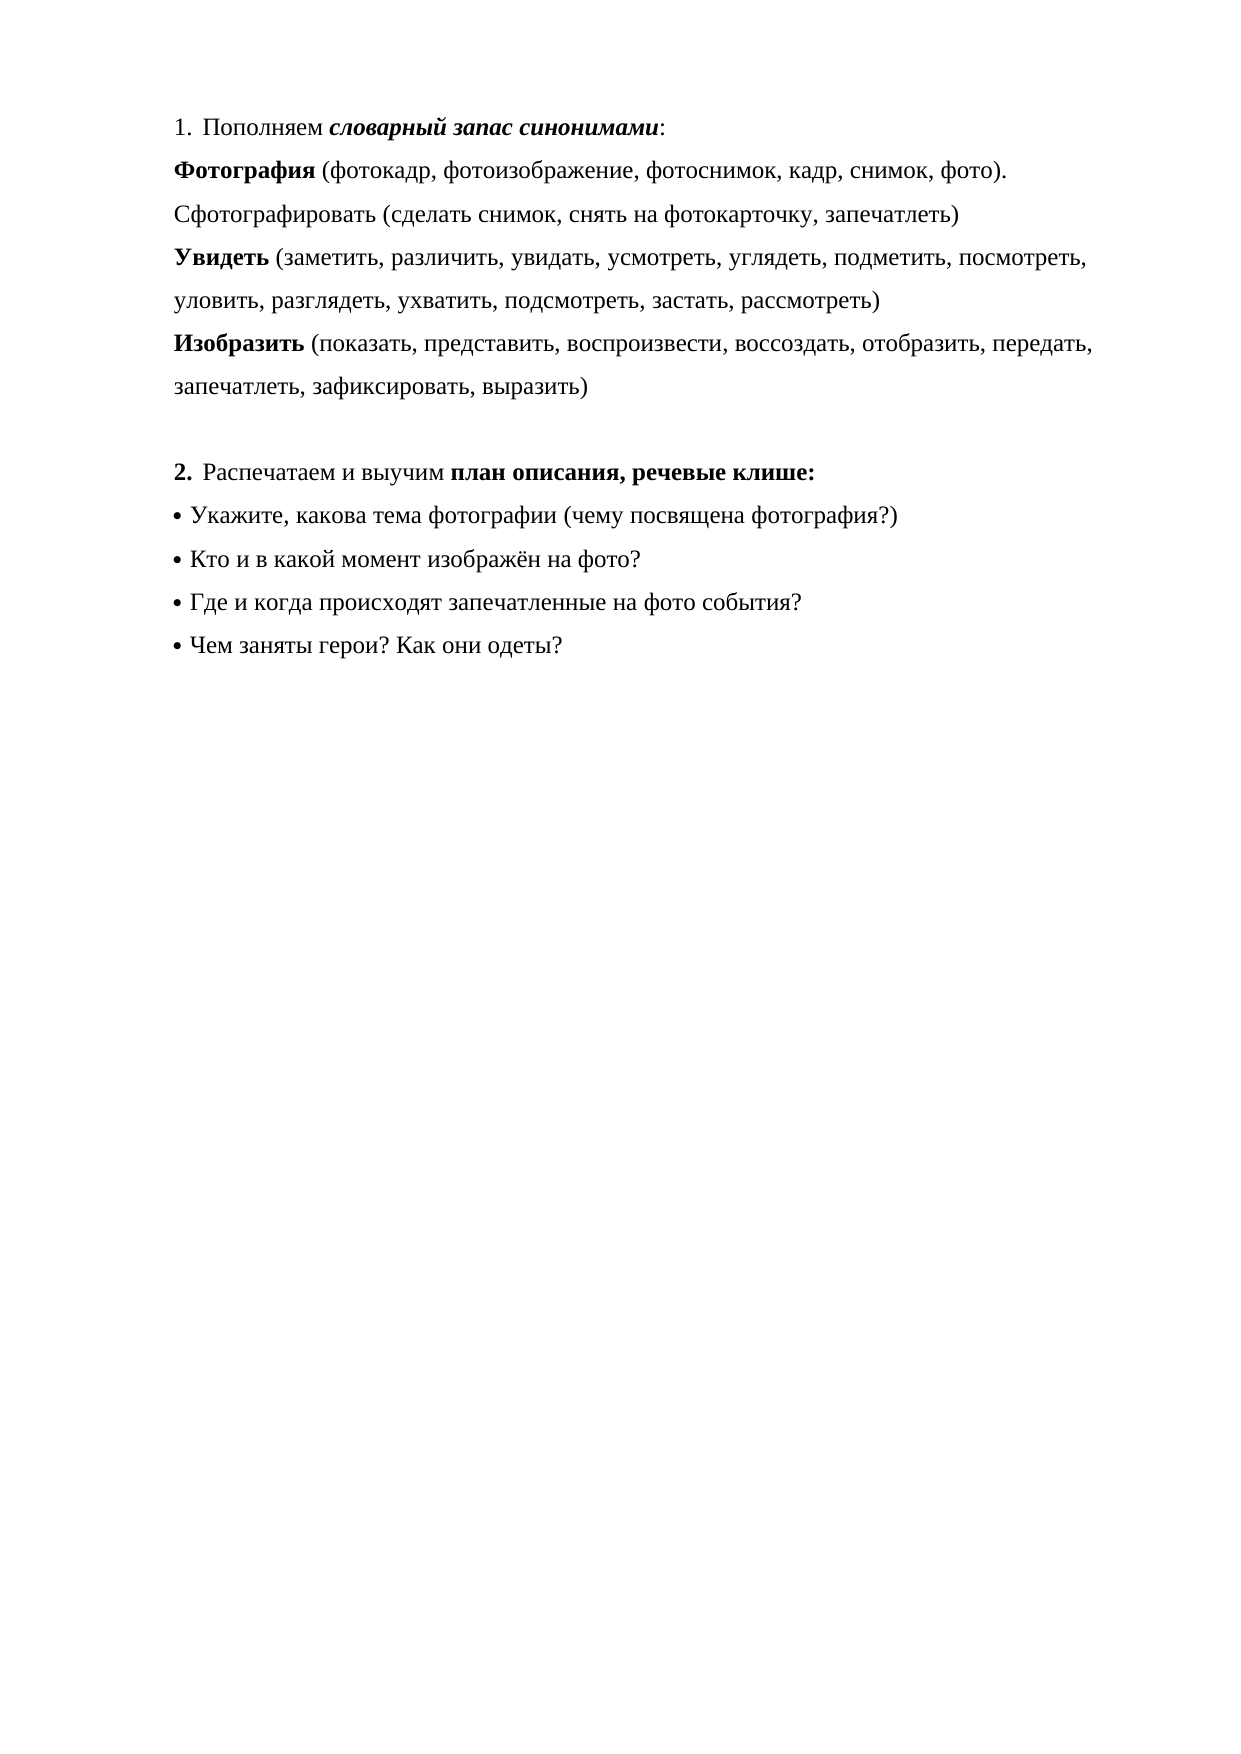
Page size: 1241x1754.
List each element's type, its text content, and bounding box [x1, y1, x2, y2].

list Чем заняты герои? Как они одеты? [174, 630, 1161, 659]
list Распечатаем и выучим план описания, речевые клише: [174, 457, 1161, 486]
text Увидеть (заметить, различить, увидать, усмотреть, углядеть, подметить, посмотреть, уловить, разглядеть, ухватить, подсмотреть, застать, рассмотреть) [174, 242, 1151, 314]
list Укажите, какова тема фотографии (чему посвящена фотография?) [174, 501, 1161, 529]
text Изобразить (показать, представить, воспроизвести, воссоздать, отобразить, передать, запечатлеть, зафиксировать, выразить) [174, 328, 1098, 400]
list Где и когда происходят запечатленные на фото события? [174, 587, 1161, 616]
list Пополняем словарный запас синонимами: [174, 112, 1161, 141]
text Фотография (фотокадр, фотоизображение, фотоснимок, кадр, снимок, фото). Сфотографировать (сделать снимок, снять на фотокарточку, запечатлеть) [174, 156, 1012, 227]
list Кто и в какой момент изображён на фото? [174, 544, 1161, 572]
